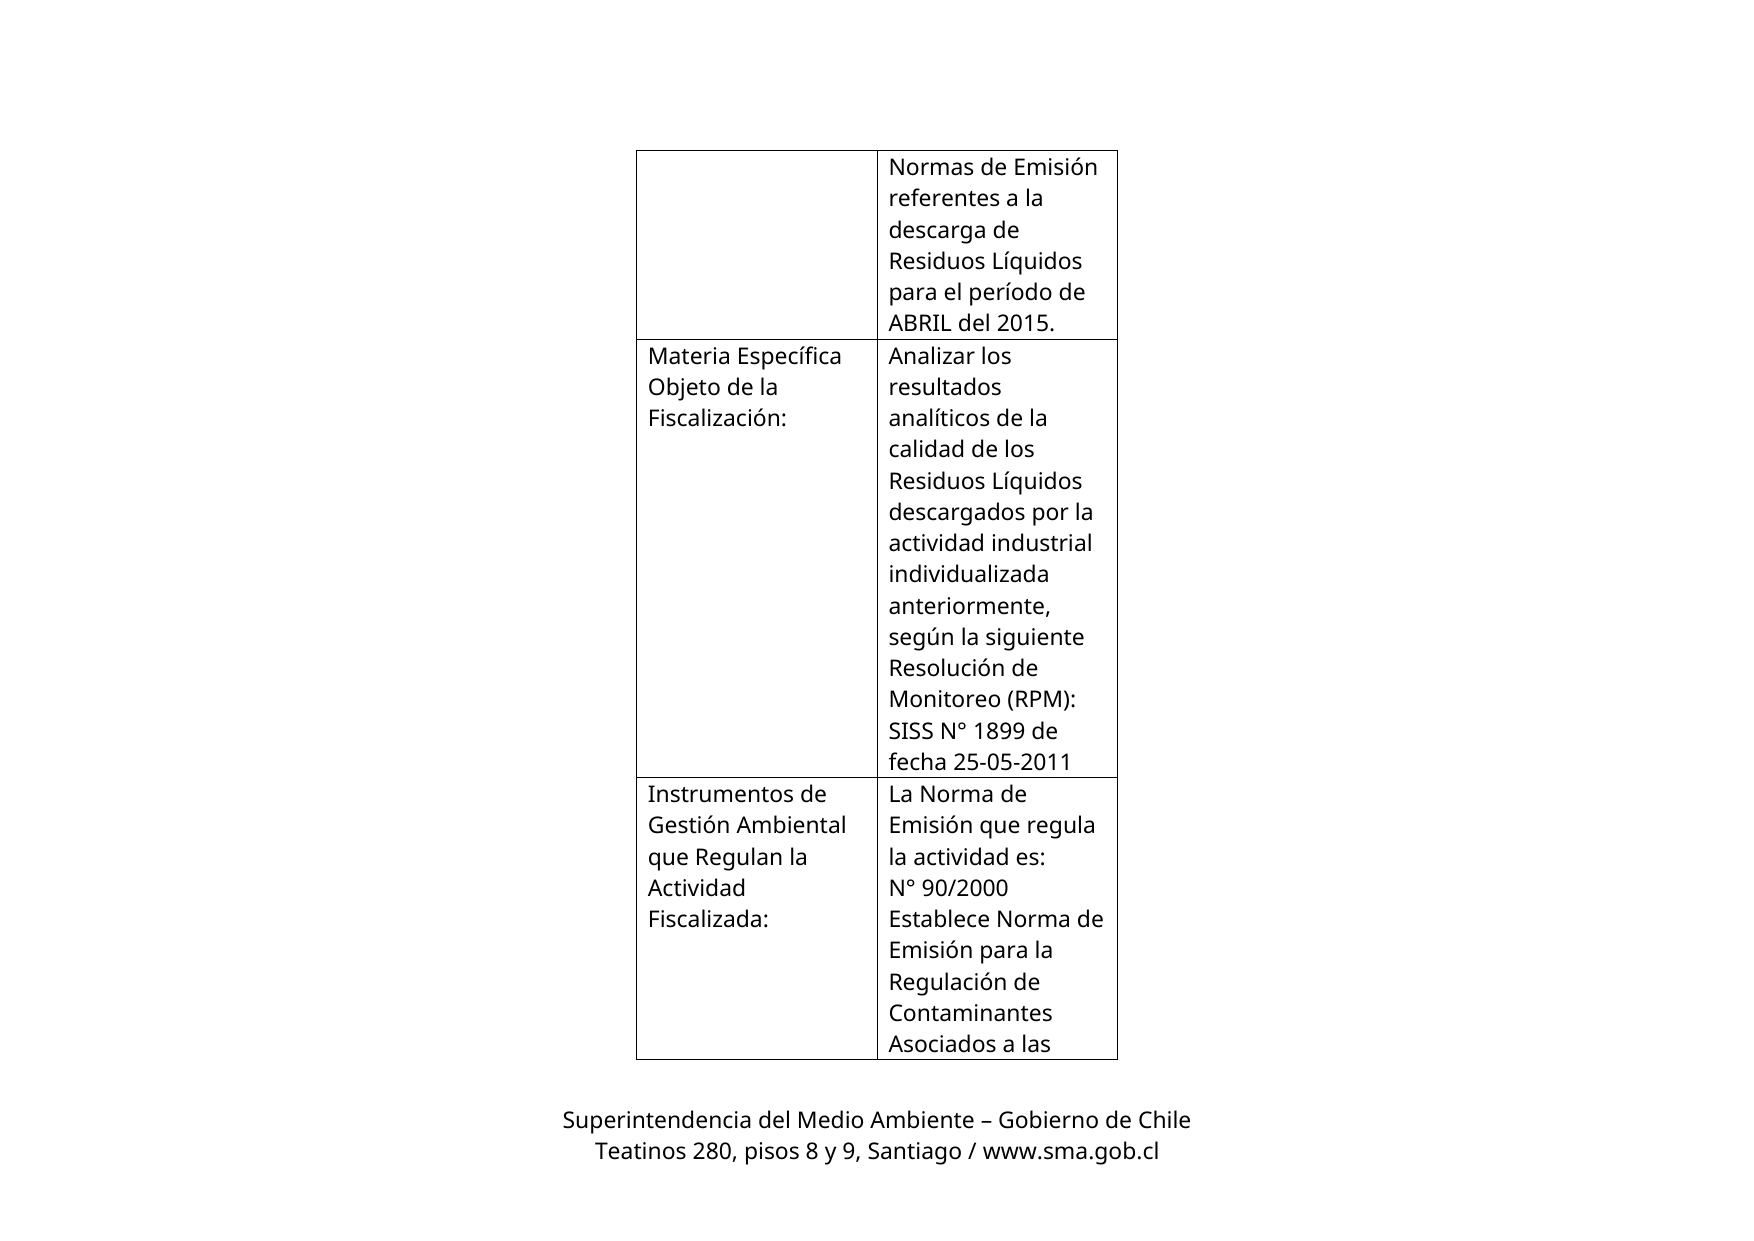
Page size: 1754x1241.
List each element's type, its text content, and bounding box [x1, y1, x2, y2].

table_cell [637, 778, 877, 1059]
table_cell Analizar los resultados analíticos de la calidad de los Residuos Líquidos descargados por la actividad industrial individualizada anteriormente, según la siguiente Resolución de Monitoreo (RPM): SISS N° 1899 de fecha 25-05-2011 [878, 340, 1117, 777]
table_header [637, 151, 877, 338]
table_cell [878, 778, 1117, 1059]
table_cell Materia Específica Objeto de la Fiscalización: [637, 340, 877, 777]
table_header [878, 151, 1117, 338]
